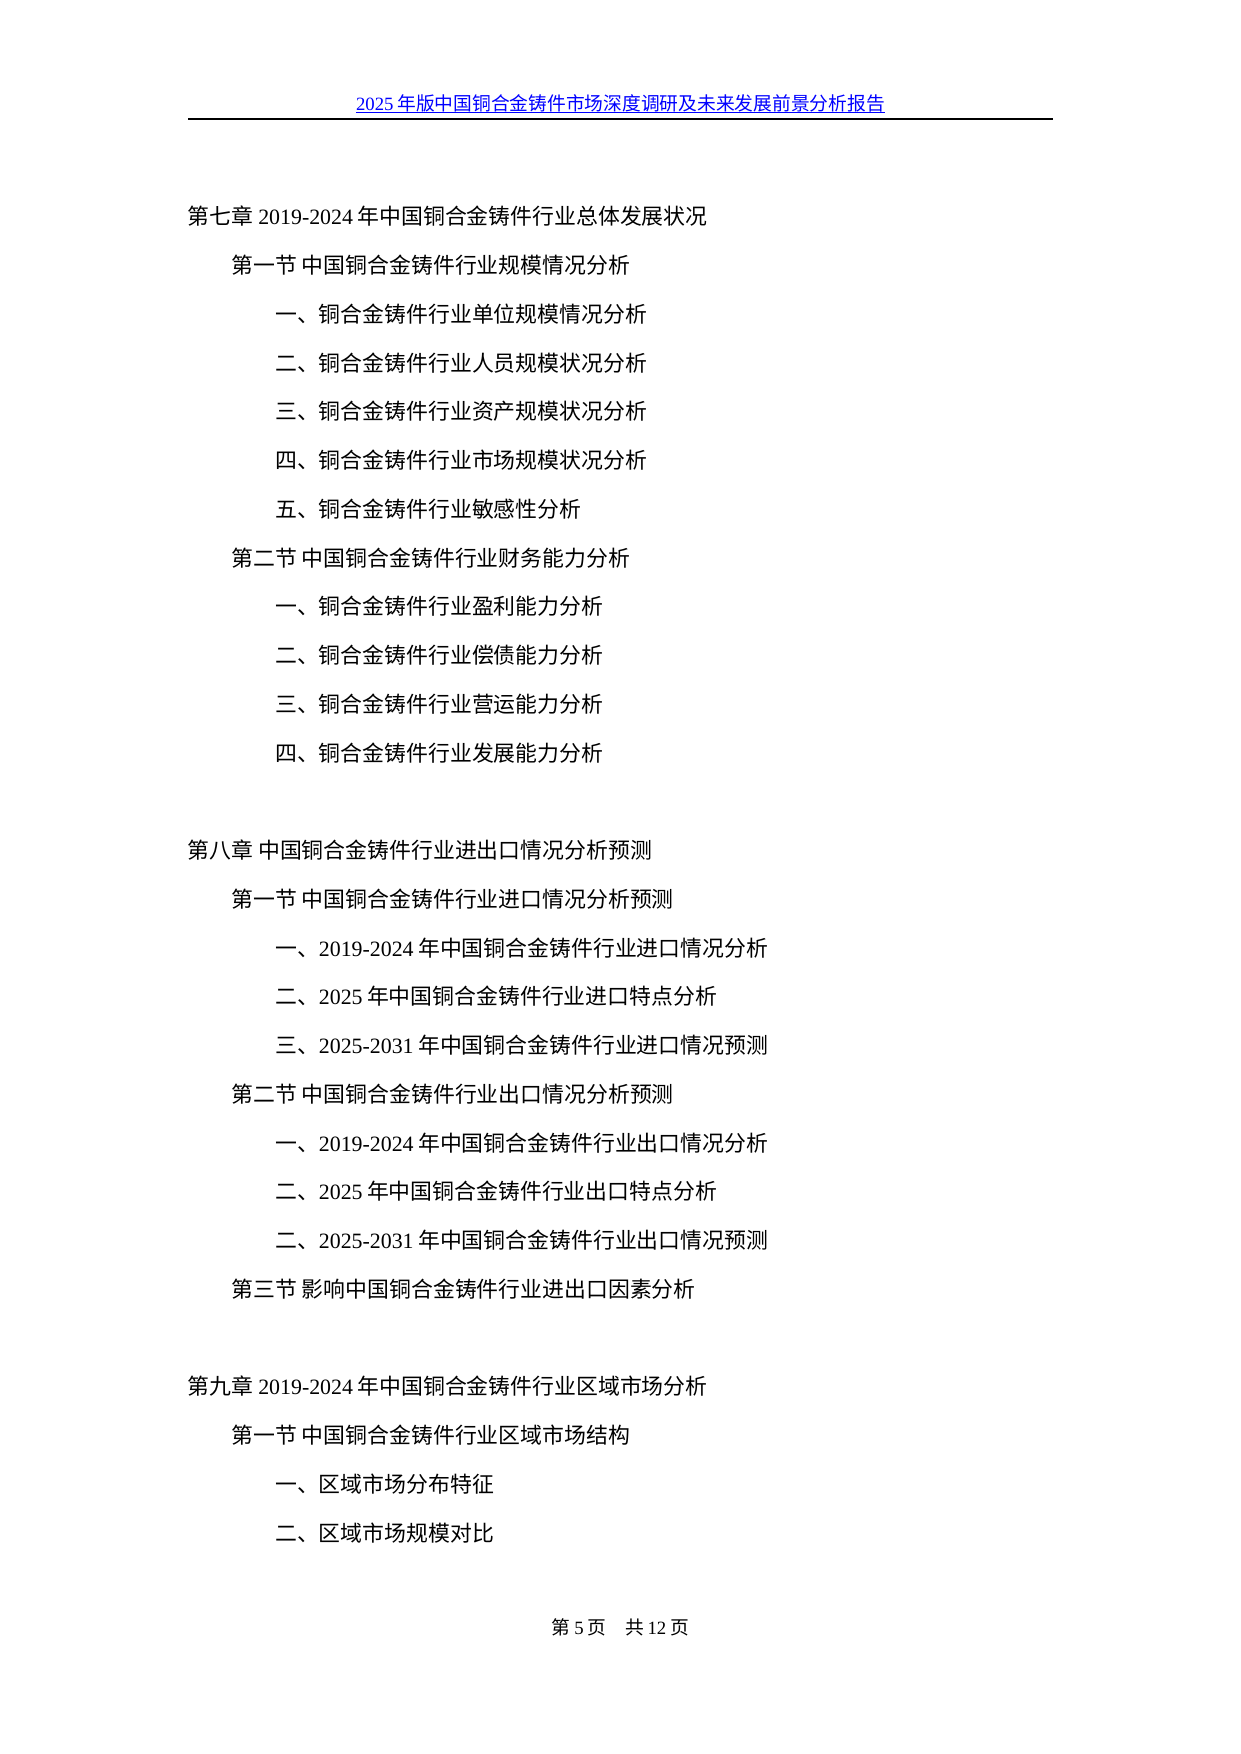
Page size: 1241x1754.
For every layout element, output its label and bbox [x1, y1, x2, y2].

text [187, 150, 1053, 1548]
